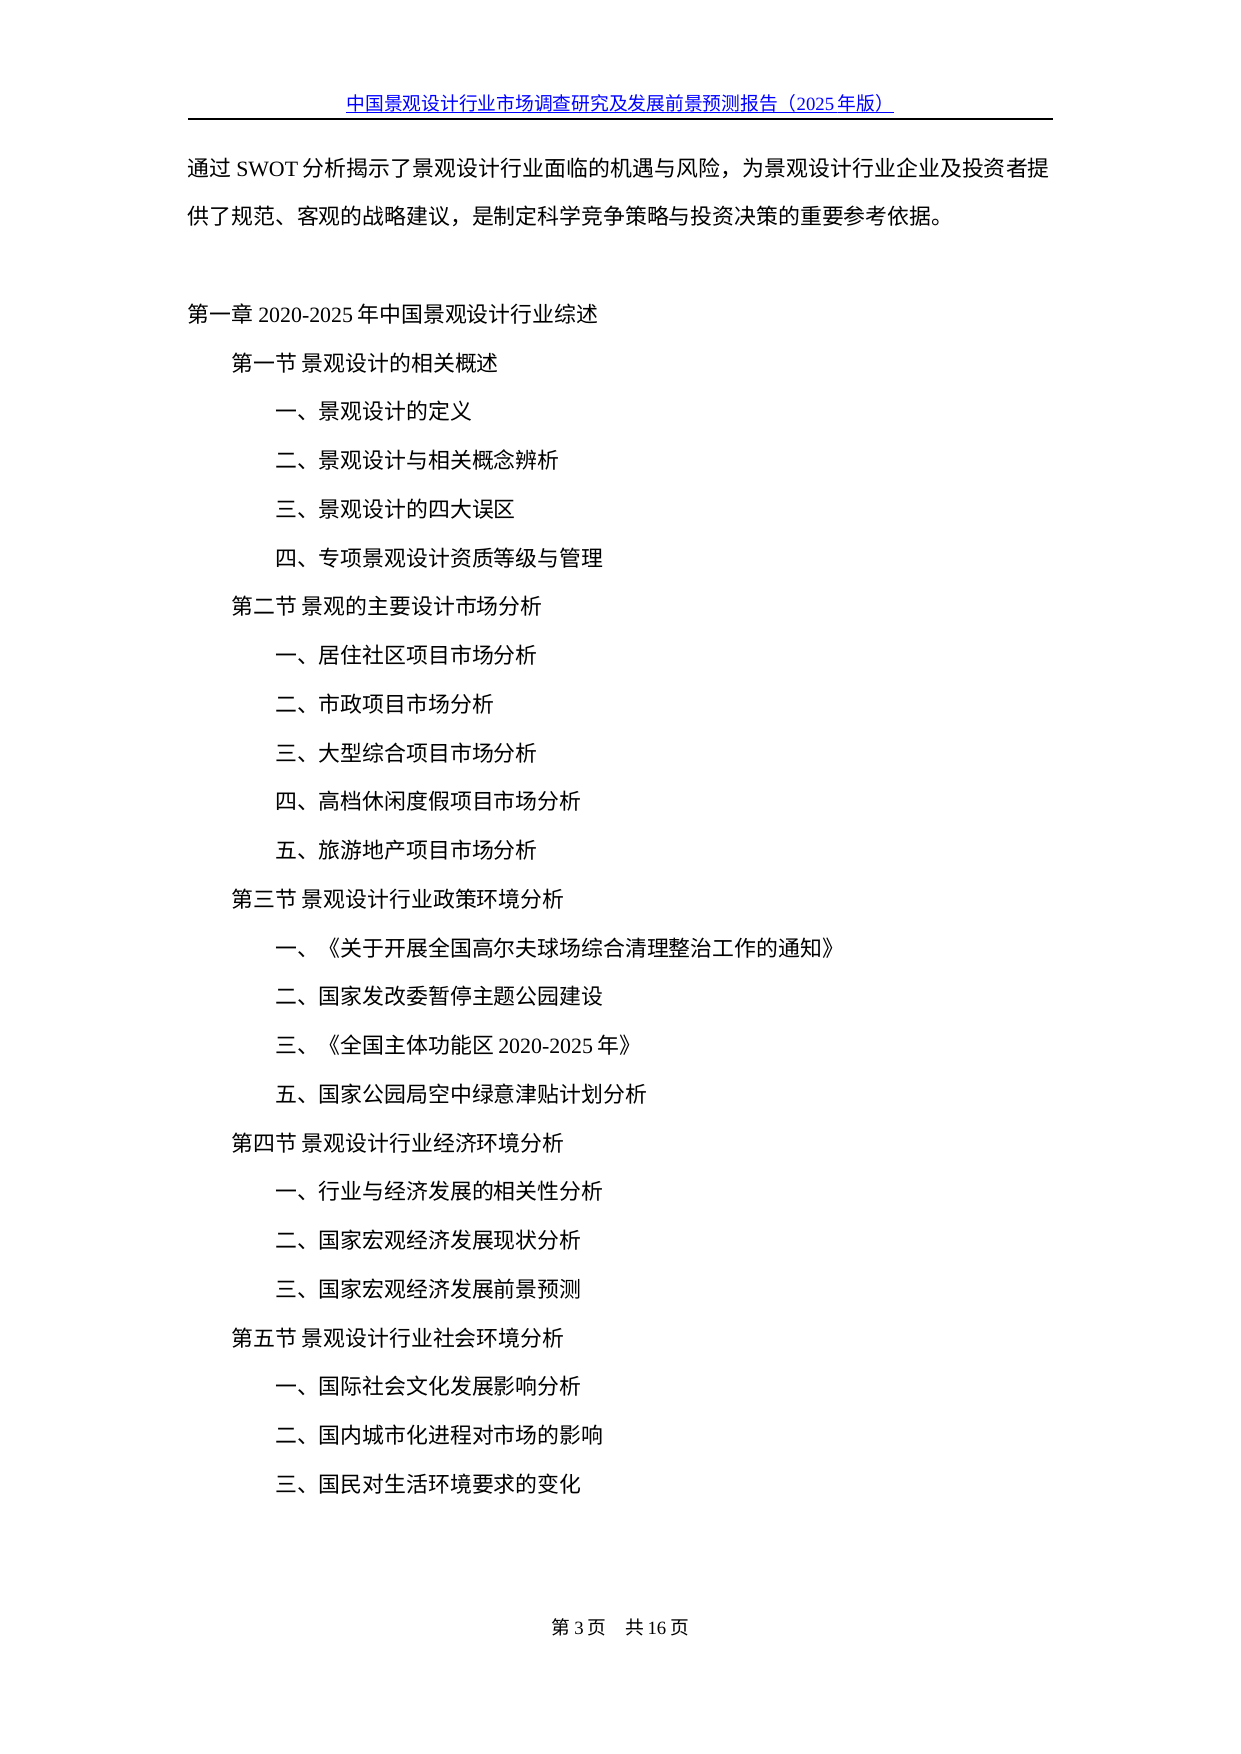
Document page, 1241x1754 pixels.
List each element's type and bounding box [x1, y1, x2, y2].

text [187, 150, 1053, 1499]
